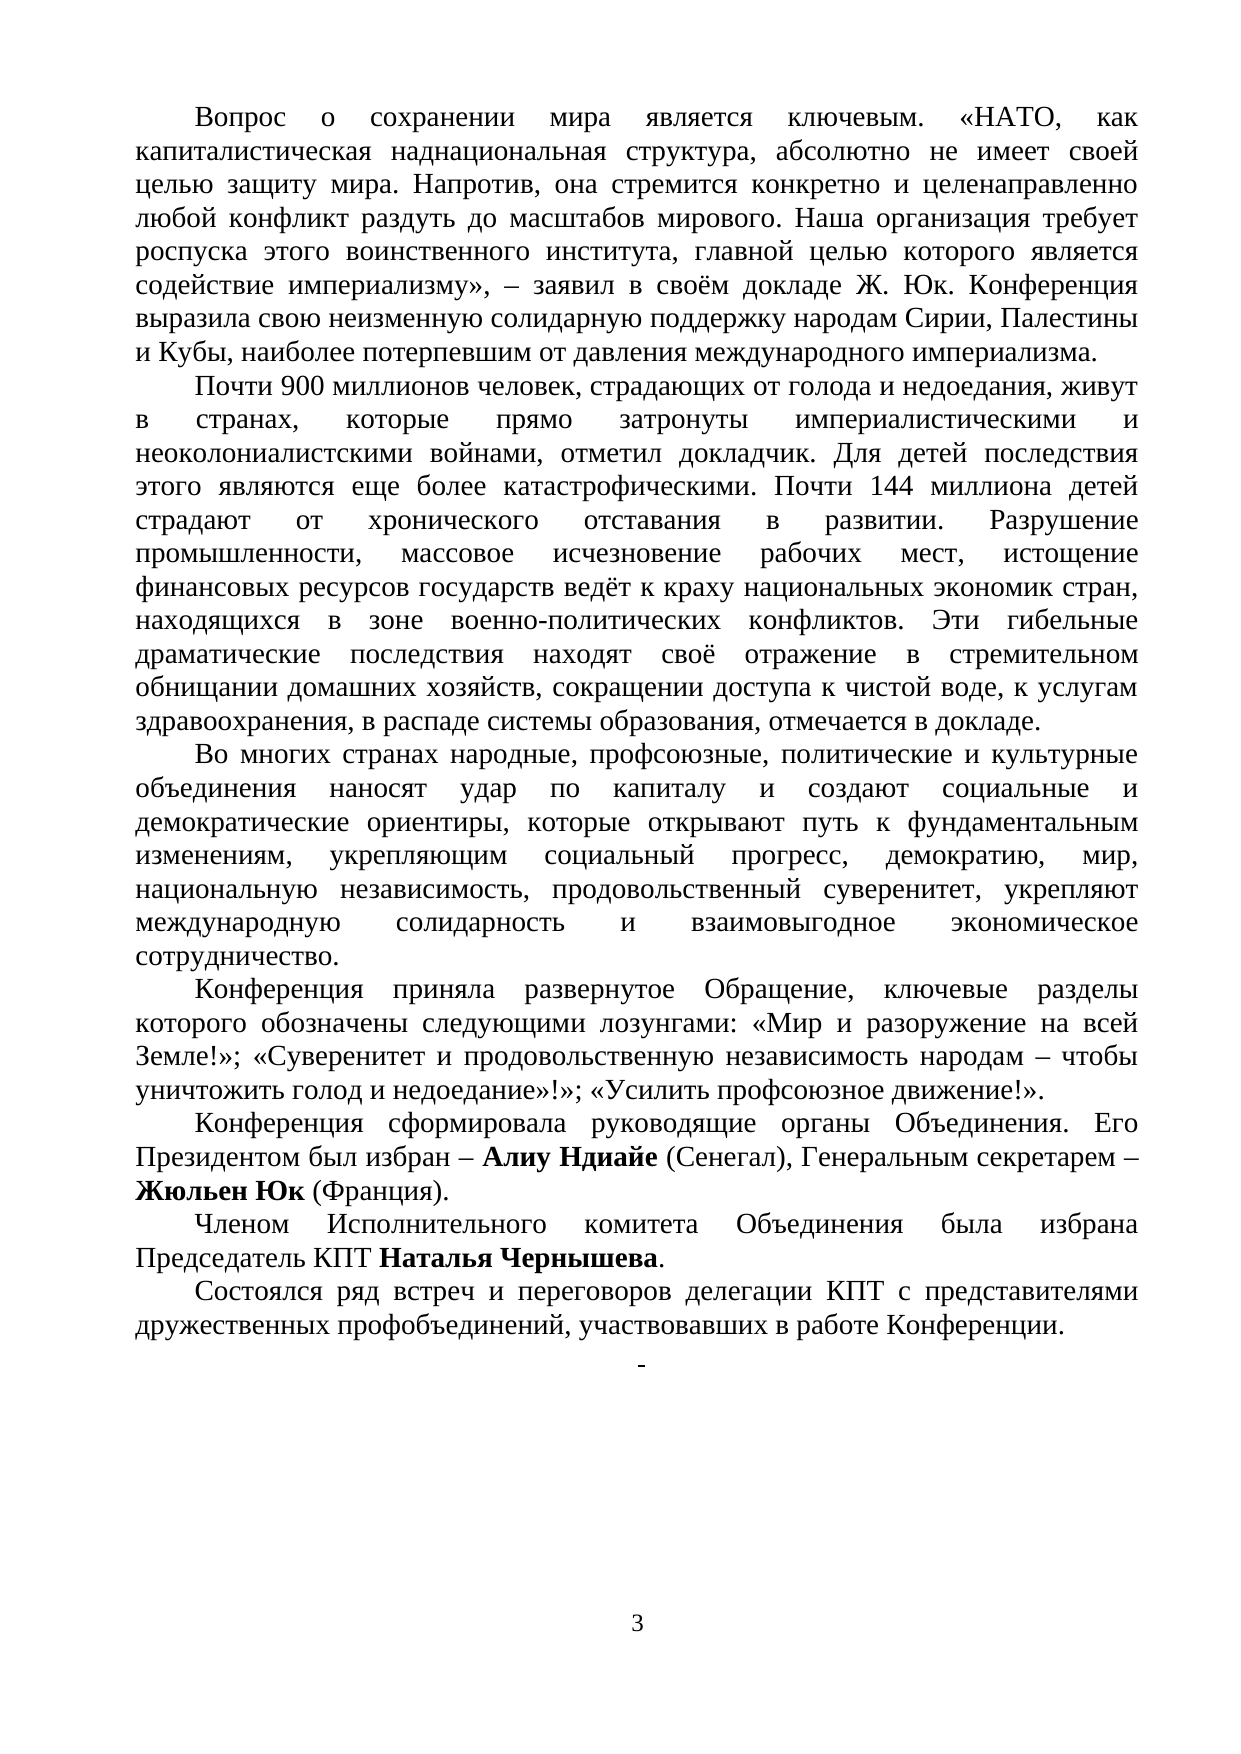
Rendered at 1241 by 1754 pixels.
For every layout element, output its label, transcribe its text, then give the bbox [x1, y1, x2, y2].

text Конференция сформировала руководящие органы Объединения. Его Президентом был избран – Алиу Ндиайе (Сенегал), Генеральным секретарем – Жюльен Юк (Франция). [135, 1106, 1139, 1206]
text Состоялся ряд встреч и переговоров делегации КПТ с представителями дружественных профобъединений, участвовавших в работе Конференции. [135, 1273, 1139, 1340]
text Конференция приняла развернутое Обращение, ключевые разделы которого обозначены следующими лозунгами: «Мир и разоружение на всей Земле!»; «Суверенитет и продовольственную независимость народам – чтобы уничтожить голод и недоедание»!»; «Усилить профсоюзное движение!». [135, 971, 1139, 1106]
text Членом Исполнительного комитета Объединения была избрана Председатель КПТ Наталья Чернышева. [135, 1206, 1139, 1273]
text Почти 900 миллионов человек, страдающих от голода и недоедания, живут в странах, которые прямо затронуты империалистическими и неоколониалистскими войнами, отметил докладчик. Для детей последствия этого являются еще более катастрофическими. Почти 144 миллиона детей страдают от хронического отставания в развитии. Разрушение промышленности, массовое исчезновение рабочих мест, истощение финансовых ресурсов государств ведёт к краху национальных экономик стран, находящихся в зоне военно-политических конфликтов. Эти гибельные драматические последствия находят своё отражение в стремительном обнищании домашних хозяйств, сокращении доступа к чистой воде, к услугам здравоохранения, в распаде системы образования, отмечается в докладе. [135, 368, 1139, 737]
text Во многих странах народные, профсоюзные, политические и культурные объединения наносят удар по капиталу и создают социальные и демократические ориентиры, которые открывают путь к фундаментальным изменениям, укрепляющим социальный прогресс, демократию, мир, национальную независимость, продовольственный суверенитет, укрепляют международную солидарность и взаимовыгодное экономическое сотрудничество. [135, 737, 1139, 971]
text Вопрос о сохранении мира является ключевым. «НАТО, как капиталистическая наднациональная структура, абсолютно не имеет своей целью защиту мира. Напротив, она стремится конкретно и целенаправленно любой конфликт раздуть до масштабов мирового. Наша организация требует роспуска этого воинственного института, главной целью которого является содействие империализму», – заявил в своём докладе Ж. Юк. Конференция выразила свою неизменную солидарную поддержку народам Сирии, Палестины и Кубы, наиболее потерпевшим от давления международного империализма. [135, 99, 1139, 368]
